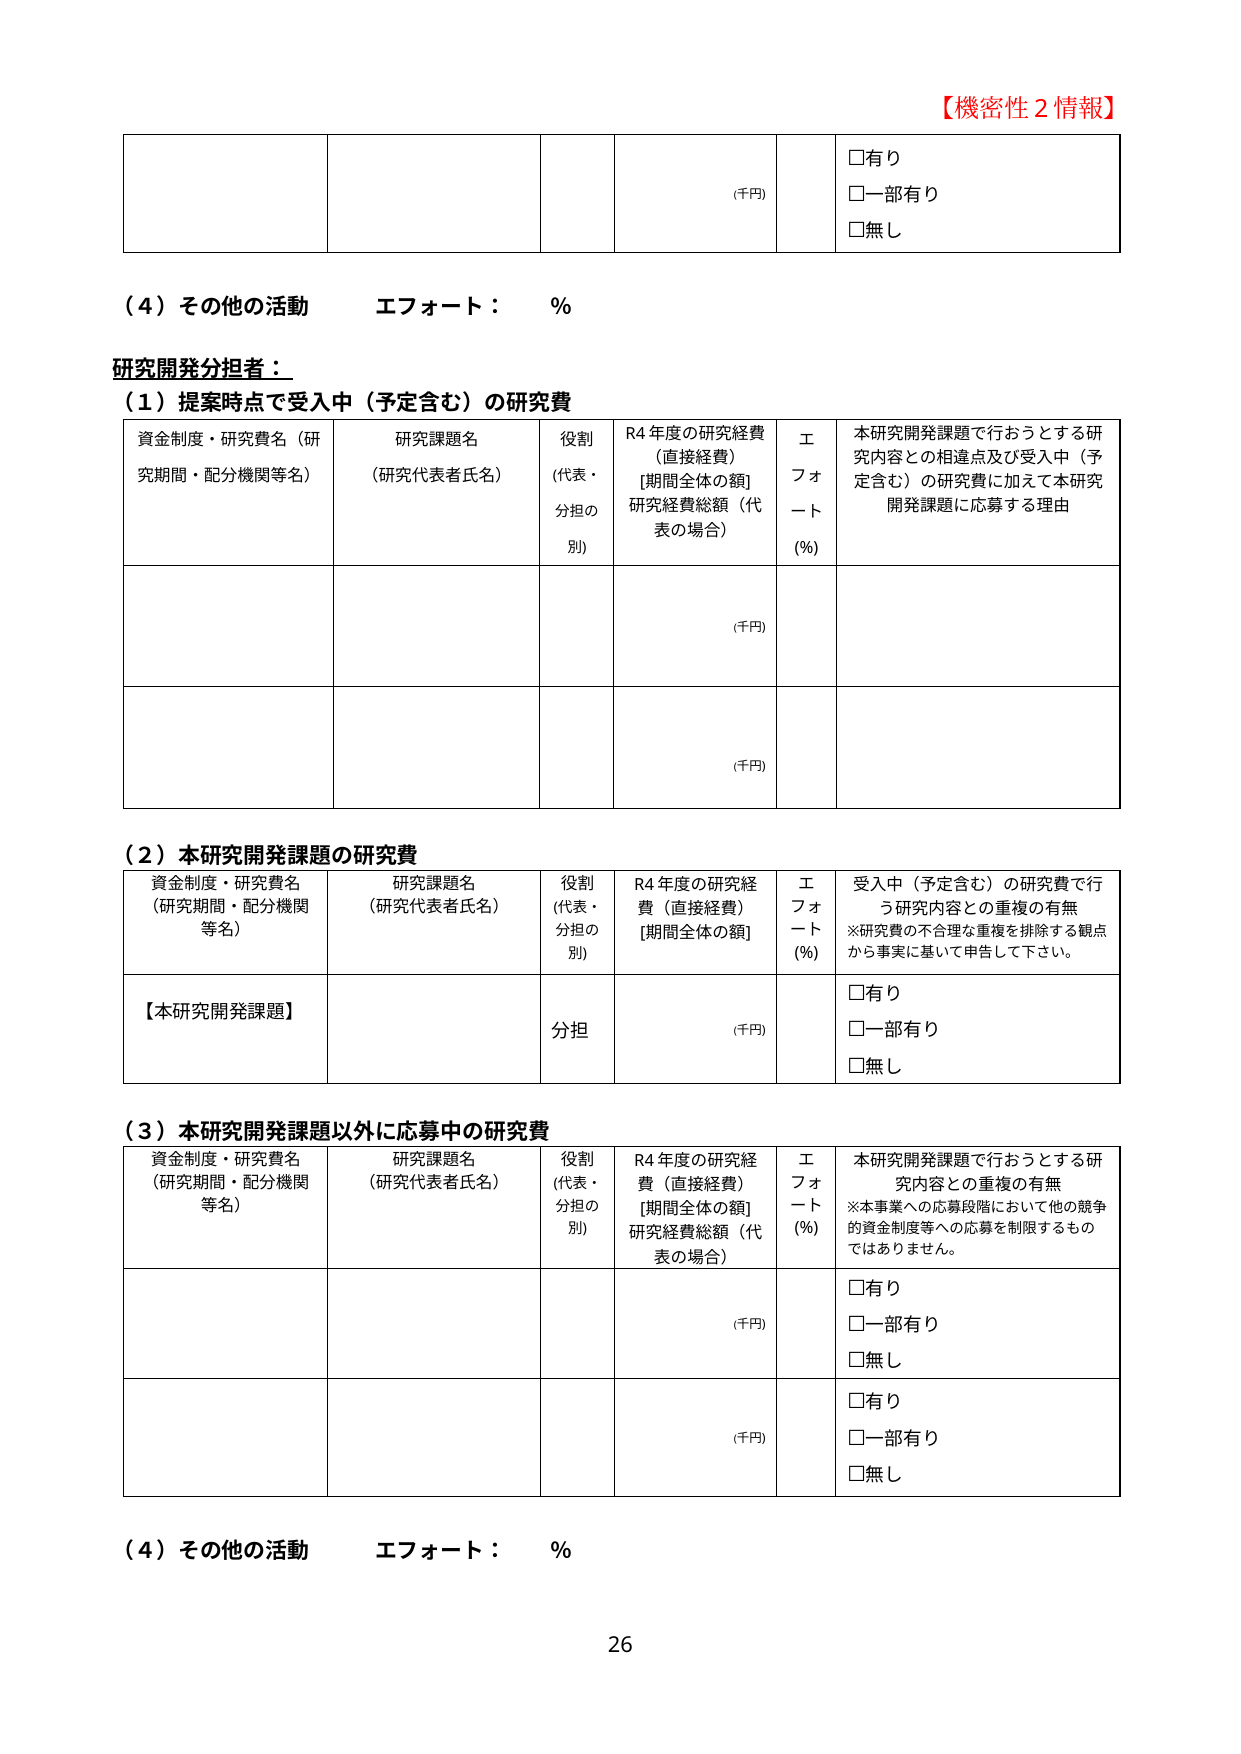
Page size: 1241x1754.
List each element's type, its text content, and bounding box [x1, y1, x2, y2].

table_header 本研究開発課題で行おうとする研究内容との重複の有無 ※本事業への応募段階において他の競争的資金制度等への応募を制限するものではありません。 [836, 1147, 1119, 1268]
table_cell [328, 975, 540, 1083]
table_cell [124, 687, 333, 807]
table_cell [837, 566, 1119, 686]
table_header 資金制度・研究費名（研究期間・配分機関等名） [124, 420, 333, 565]
table_cell [777, 687, 836, 807]
table_cell 有り 一部有り 無し [836, 1269, 1119, 1378]
table_header エフォート(%) [777, 871, 835, 973]
table_cell (千円) [614, 566, 776, 686]
table_cell [328, 1269, 540, 1378]
table_cell [540, 566, 613, 686]
table_cell [777, 1269, 835, 1378]
table_header 資金制度・研究費名（研究期間・配分機関等名） [124, 1147, 327, 1268]
table_cell [541, 1379, 614, 1496]
table_header 資金制度・研究費名（研究期間・配分機関等名） [124, 871, 327, 973]
table_header 役割(代表・分担の別) [540, 420, 613, 565]
table_header エフォート(%) [777, 420, 836, 565]
table_header 受入中（予定含む）の研究費で行う研究内容との重複の有無 ※研究費の不合理な重複を排除する観点から事実に基いて申告して下さい。 [836, 871, 1119, 973]
table_cell [540, 687, 613, 807]
table_cell (千円) [615, 135, 776, 252]
table_cell (千円) [615, 1269, 776, 1378]
table_header R4年度の研究経費（直接経費） [期間全体の額] 研究経費総額（代表の場合） [614, 420, 776, 565]
text （１）提案時点で受入中（予定含む）の研究費 [112, 382, 1128, 419]
table_header R4年度の研究経費（直接経費） [期間全体の額] 研究経費総額（代表の場合） [615, 1147, 776, 1268]
table_cell [334, 687, 539, 807]
table_cell [124, 566, 333, 686]
table_cell [777, 135, 835, 252]
table_header 研究課題名 （研究代表者氏名） [328, 1147, 540, 1268]
table_header エフォート(%) [777, 1147, 835, 1268]
table_cell [124, 135, 327, 252]
table_cell (千円) [615, 975, 776, 1083]
text （３）本研究開発課題以外に応募中の研究費 [112, 1114, 1084, 1146]
table_header 役割(代表・分担の別) [541, 1147, 614, 1268]
table_header 研究課題名 （研究代表者氏名） [334, 420, 539, 565]
table_cell 分担 [541, 975, 614, 1083]
table_header 役割(代表・分担の別) [541, 871, 614, 973]
table_cell [334, 566, 539, 686]
table_header 研究課題名 （研究代表者氏名） [328, 871, 540, 973]
table_header R4年度の研究経費（直接経費） [期間全体の額] [615, 871, 776, 973]
table_cell (千円) [614, 687, 776, 807]
table_cell [124, 1269, 327, 1378]
text 研究開発分担者： [112, 351, 1128, 382]
table_cell 有り 一部有り 無し [836, 1379, 1119, 1496]
table_cell [777, 1379, 835, 1496]
table_cell [328, 135, 540, 252]
text （４）その他の活動 エフォート： ％ [112, 1533, 1128, 1565]
text （２）本研究開発課題の研究費 [112, 838, 1084, 870]
table_cell [777, 566, 836, 686]
table_cell [541, 135, 614, 252]
table_cell (千円) [615, 1379, 776, 1496]
table_cell [837, 687, 1119, 807]
table_cell [777, 975, 835, 1083]
table_cell [541, 1269, 614, 1378]
table_cell 有り 一部有り 無し [836, 975, 1119, 1083]
text （４）その他の活動 エフォート： ％ [112, 289, 1128, 321]
table_cell [328, 1379, 540, 1496]
table_header 本研究開発課題で行おうとする研究内容との相違点及び受入中（予定含む）の研究費に加えて本研究開発課題に応募する理由 [837, 420, 1119, 565]
table_cell 【本研究開発課題】 [124, 975, 327, 1083]
table_cell [124, 1379, 327, 1496]
table_cell 有り 一部有り 無し [836, 135, 1119, 252]
